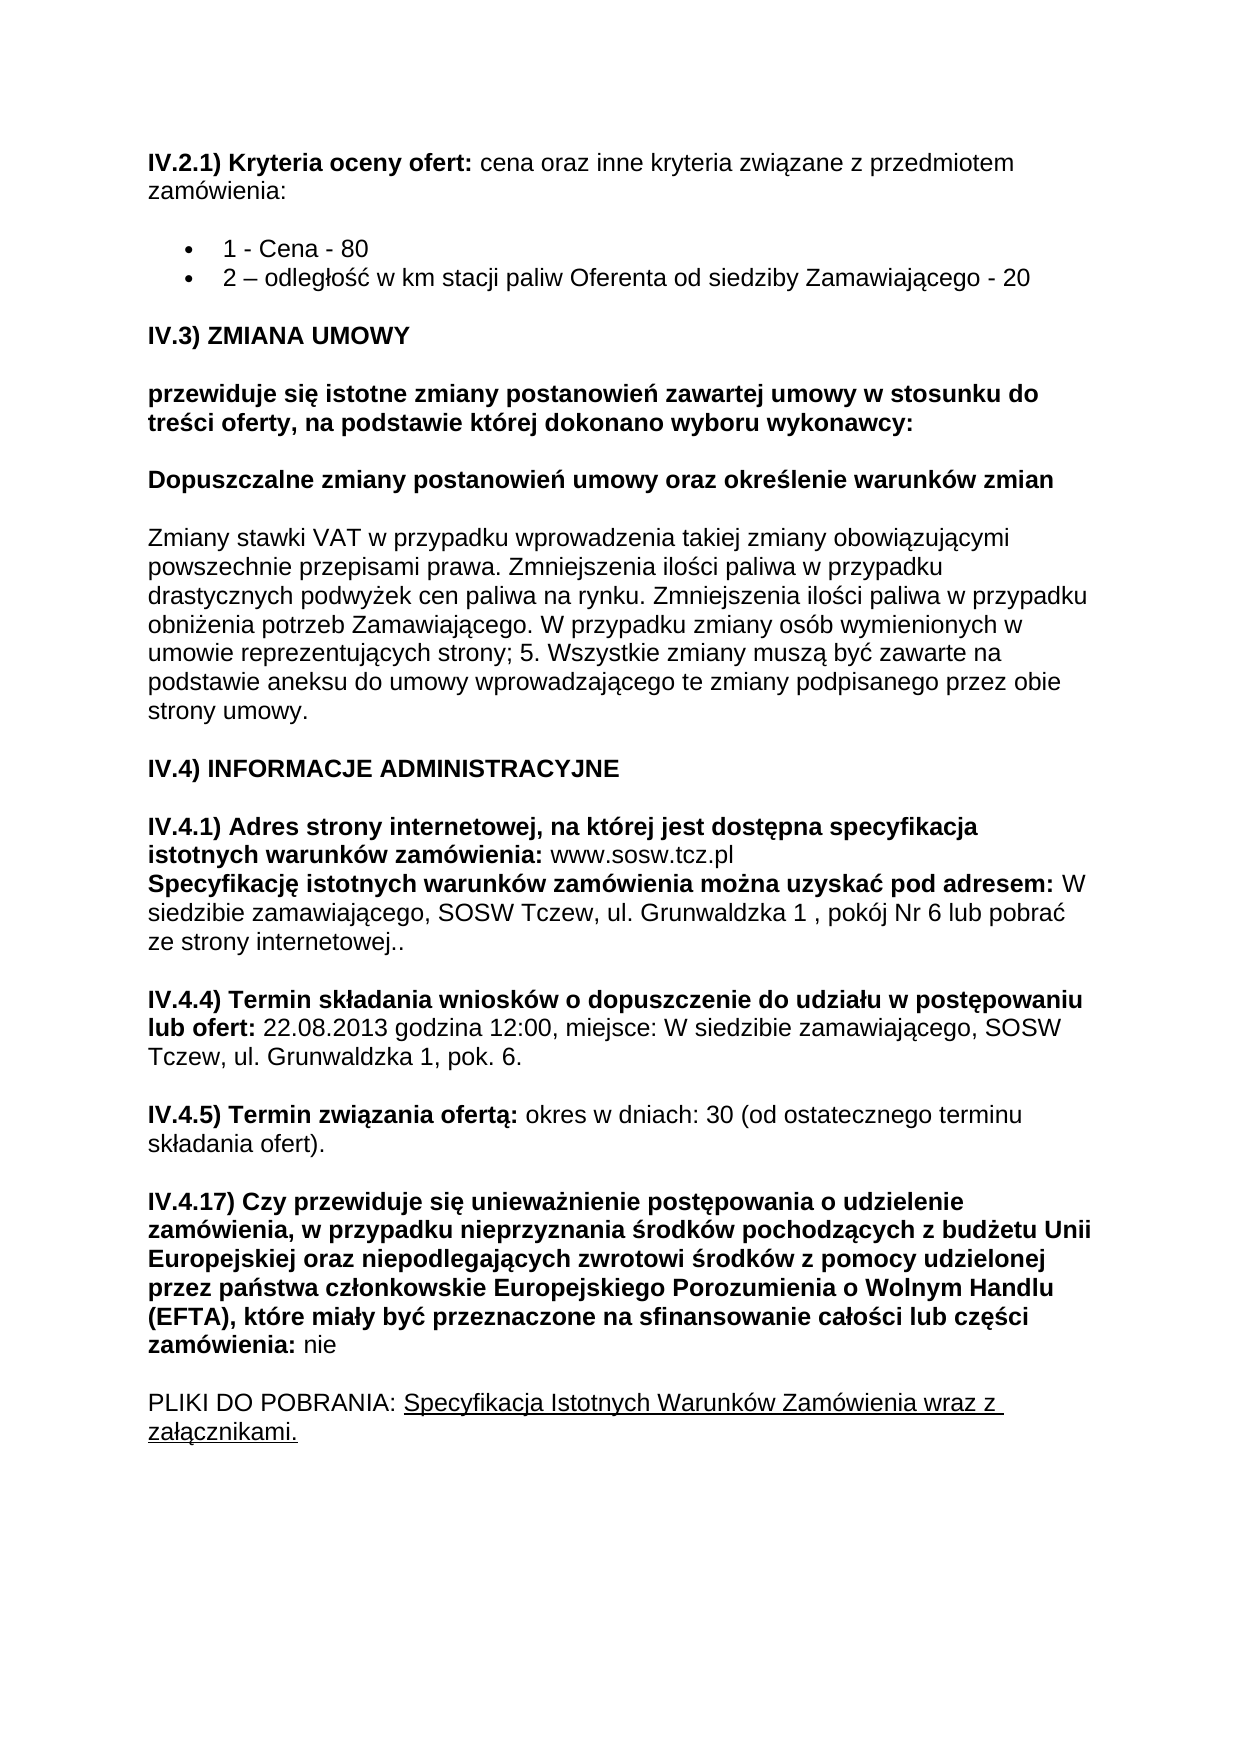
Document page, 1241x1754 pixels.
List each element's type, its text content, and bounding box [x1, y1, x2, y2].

text przewiduje się istotne zmiany postanowień zawartej umowy w stosunku do treści oferty, na podstawie której dokonano wyboru wykonawcy: [148, 379, 1093, 436]
list 1 - Cena - 80 [185, 234, 1093, 263]
text IV.4.4) Termin składania wniosków o dopuszczenie do udziału w postępowaniu lub ofert: 22.08.2013 godzina 12:00, miejsce: W siedzibie zamawiającego, SOSW Tczew, ul. Grunwaldzka 1, pok. 6. [148, 985, 1093, 1071]
list 2 – odległość w km stacji paliw Oferenta od siedziby Zamawiającego - 20 [185, 263, 1093, 292]
text PLIKI DO POBRANIA: Specyfikacja Istotnych Warunków Zamówienia wraz z załącznikami. [148, 1388, 1093, 1446]
text IV.4.17) Czy przewiduje się unieważnienie postępowania o udzielenie zamówienia, w przypadku nieprzyznania środków pochodzących z budżetu Unii Europejskiej oraz niepodlegających zwrotowi środków z pomocy udzielonej przez państwa członkowskie Europejskiego Porozumienia o Wolnym Handlu (EFTA), które miały być przeznaczone na sfinansowanie całości lub części zamówienia: nie [148, 1187, 1093, 1359]
text IV.3) ZMIANA UMOWY [148, 321, 1093, 350]
text IV.4.5) Termin związania ofertą: okres w dniach: 30 (od ostatecznego terminu składania ofert). [148, 1100, 1093, 1158]
text IV.2.1) Kryteria oceny ofert: cena oraz inne kryteria związane z przedmiotem zamówienia: [148, 148, 1093, 205]
text Zmiany stawki VAT w przypadku wprowadzenia takiej zmiany obowiązującymi powszechnie przepisami prawa. Zmniejszenia ilości paliwa w przypadku drastycznych podwyżek cen paliwa na rynku. Zmniejszenia ilości paliwa w przypadku obniżenia potrzeb Zamawiającego. W przypadku zmiany osób wymienionych w umowie reprezentujących strony; 5. Wszystkie zmiany muszą być zawarte na podstawie aneksu do umowy wprowadzającego te zmiany podpisanego przez obie strony umowy. [148, 523, 1093, 725]
text IV.4) INFORMACJE ADMINISTRACYJNE [148, 754, 1093, 783]
text Dopuszczalne zmiany postanowień umowy oraz określenie warunków zmian [148, 466, 1093, 494]
text IV.4.1) Adres strony internetowej, na której jest dostępna specyfikacja istotnych warunków zamówienia: www.sosw.tcz.pl Specyfikację istotnych warunków zamówienia można uzyskać pod adresem: W siedzibie zamawiającego, SOSW Tczew, ul. Grunwaldzka 1 , pokój Nr 6 lub pobrać ze strony internetowej.. [148, 812, 1093, 956]
